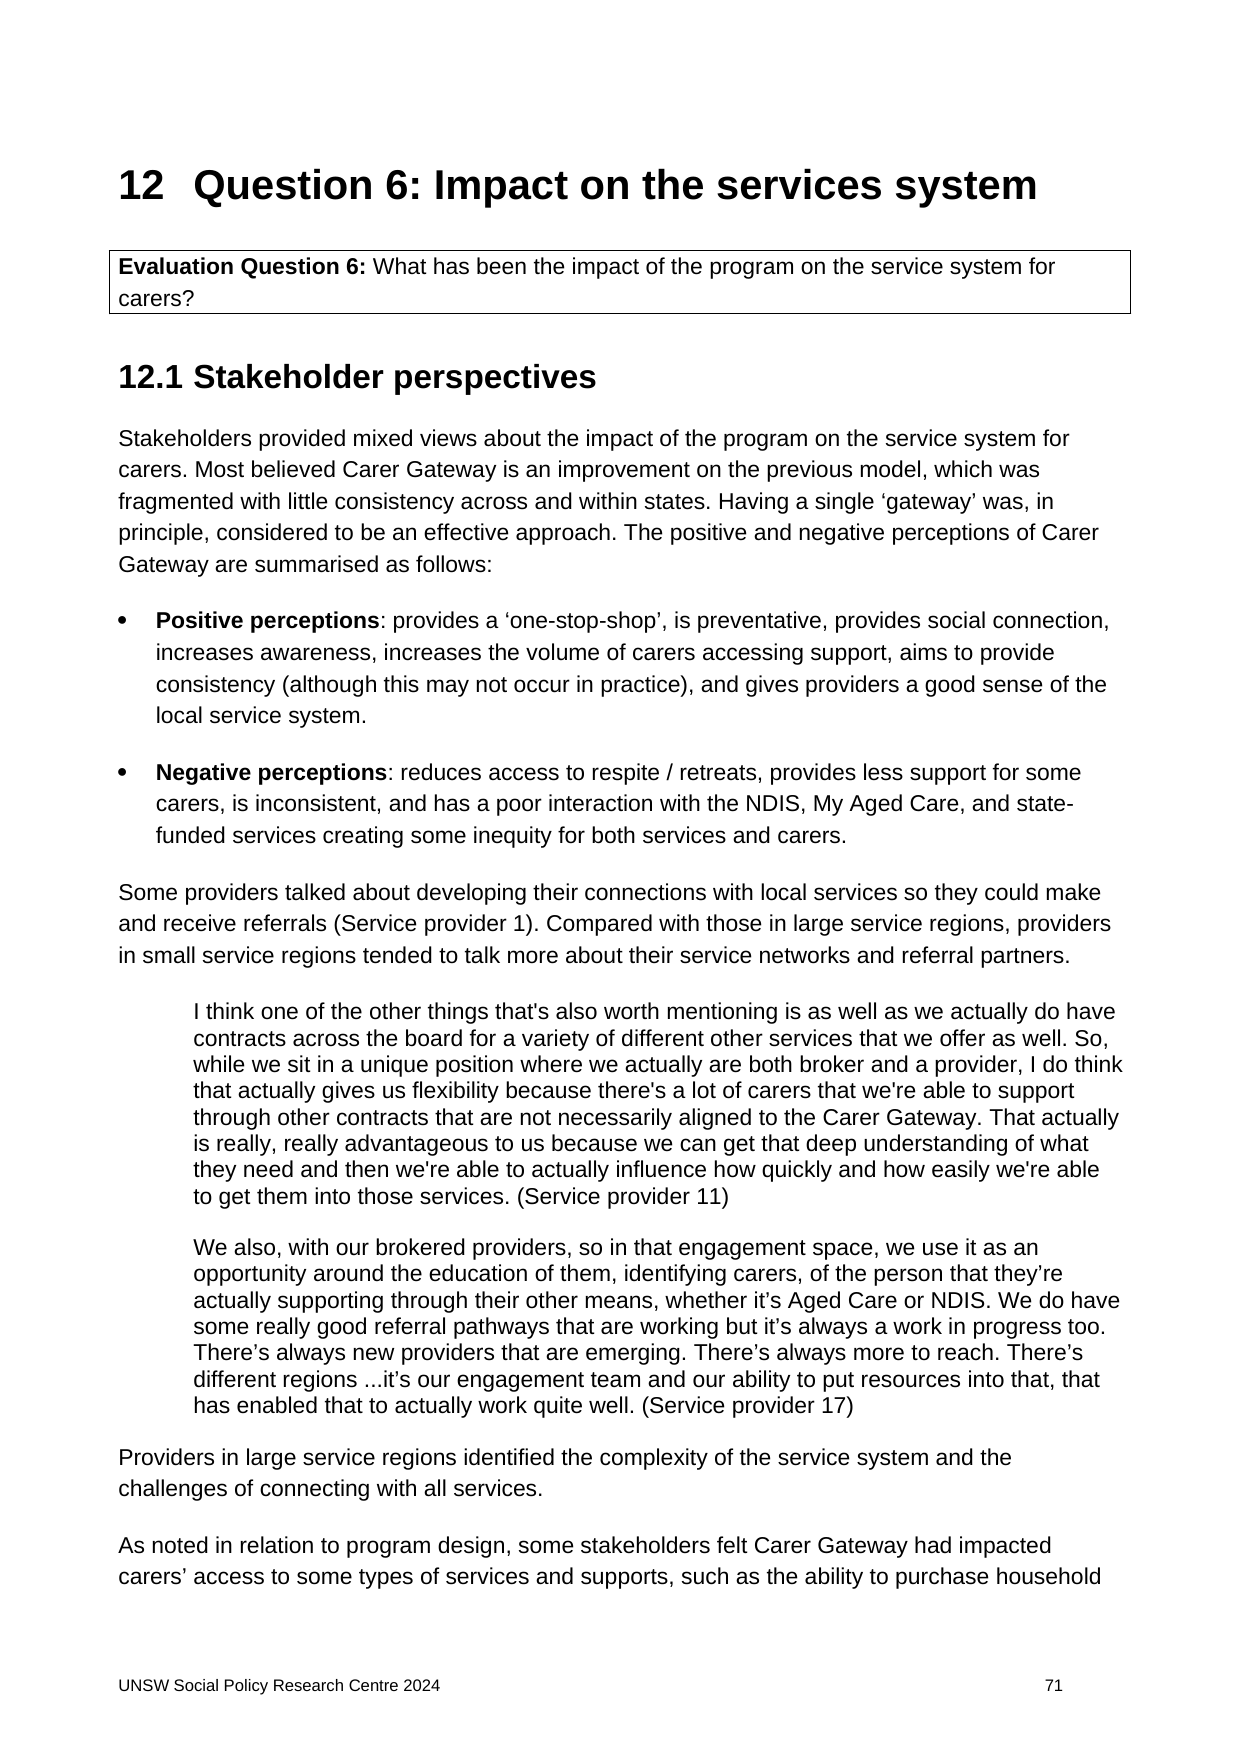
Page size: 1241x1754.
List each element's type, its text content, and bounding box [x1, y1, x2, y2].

text Providers in large service regions identified the complexity of the service system and the challenges of connecting with all services. [118, 1443, 1122, 1501]
subtitle Stakeholder perspectives [118, 357, 1122, 396]
text I think one of the other things that's also worth mentioning is as well as we actually do have contracts across the board for a variety of different other services that we offer as well. So, while we sit in a unique position where we actually are both broker and a provider, I do think that actually gives us flexibility because there's a lot of carers that we're able to support through other contracts that are not necessarily aligned to the Carer Gateway. That actually is really, really advantageous to us because we can get that deep understanding of what they need and then we're able to actually influence how quickly and how easily we're able to get them into those services. (Service provider 11) [193, 998, 1124, 1209]
subtitle Question 6: Impact on the services system [118, 161, 1122, 208]
list Negative perceptions: reduces access to respite / retreats, provides less support for some carers, is inconsistent, and has a poor interaction with the NDIS, My Aged Care, and state-funded services creating some inequity for both services and carers. [118, 759, 1122, 848]
text Stakeholders provided mixed views about the impact of the program on the service system for carers. Most believed Carer Gateway is an improvement on the previous model, which was fragmented with little consistency across and within states. Having a single ‘gateway’ was, in principle, considered to be an effective approach. The positive and negative perceptions of Carer Gateway are summarised as follows: [118, 425, 1122, 577]
list Positive perceptions: provides a ‘one-stop-shop’, is preventative, provides social connection, increases awareness, increases the volume of carers accessing support, aims to provide consistency (although this may not occur in practice), and gives providers a good sense of the local service system. [118, 607, 1122, 728]
text Some providers talked about developing their connections with local services so they could make and receive referrals (Service provider 1). Compared with those in large service regions, providers in small service regions tended to talk more about their service networks and referral partners. [118, 878, 1122, 968]
text Evaluation Question 6: What has been the impact of the program on the service system for carers? [110, 251, 1130, 313]
text We also, with our brokered providers, so in that engagement space, we use it as an opportunity around the education of them, identifying carers, of the person that they’re actually supporting through their other means, whether it’s Aged Care or NDIS. We do have some really good referral pathways that are working but it’s always a work in progress too. There’s always new providers that are emerging. There’s always more to reach. There’s different regions ...it’s our engagement team and our ability to put resources into that, that has enabled that to actually work quite well. (Service provider 17) [193, 1234, 1124, 1418]
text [118, 1532, 1122, 1589]
